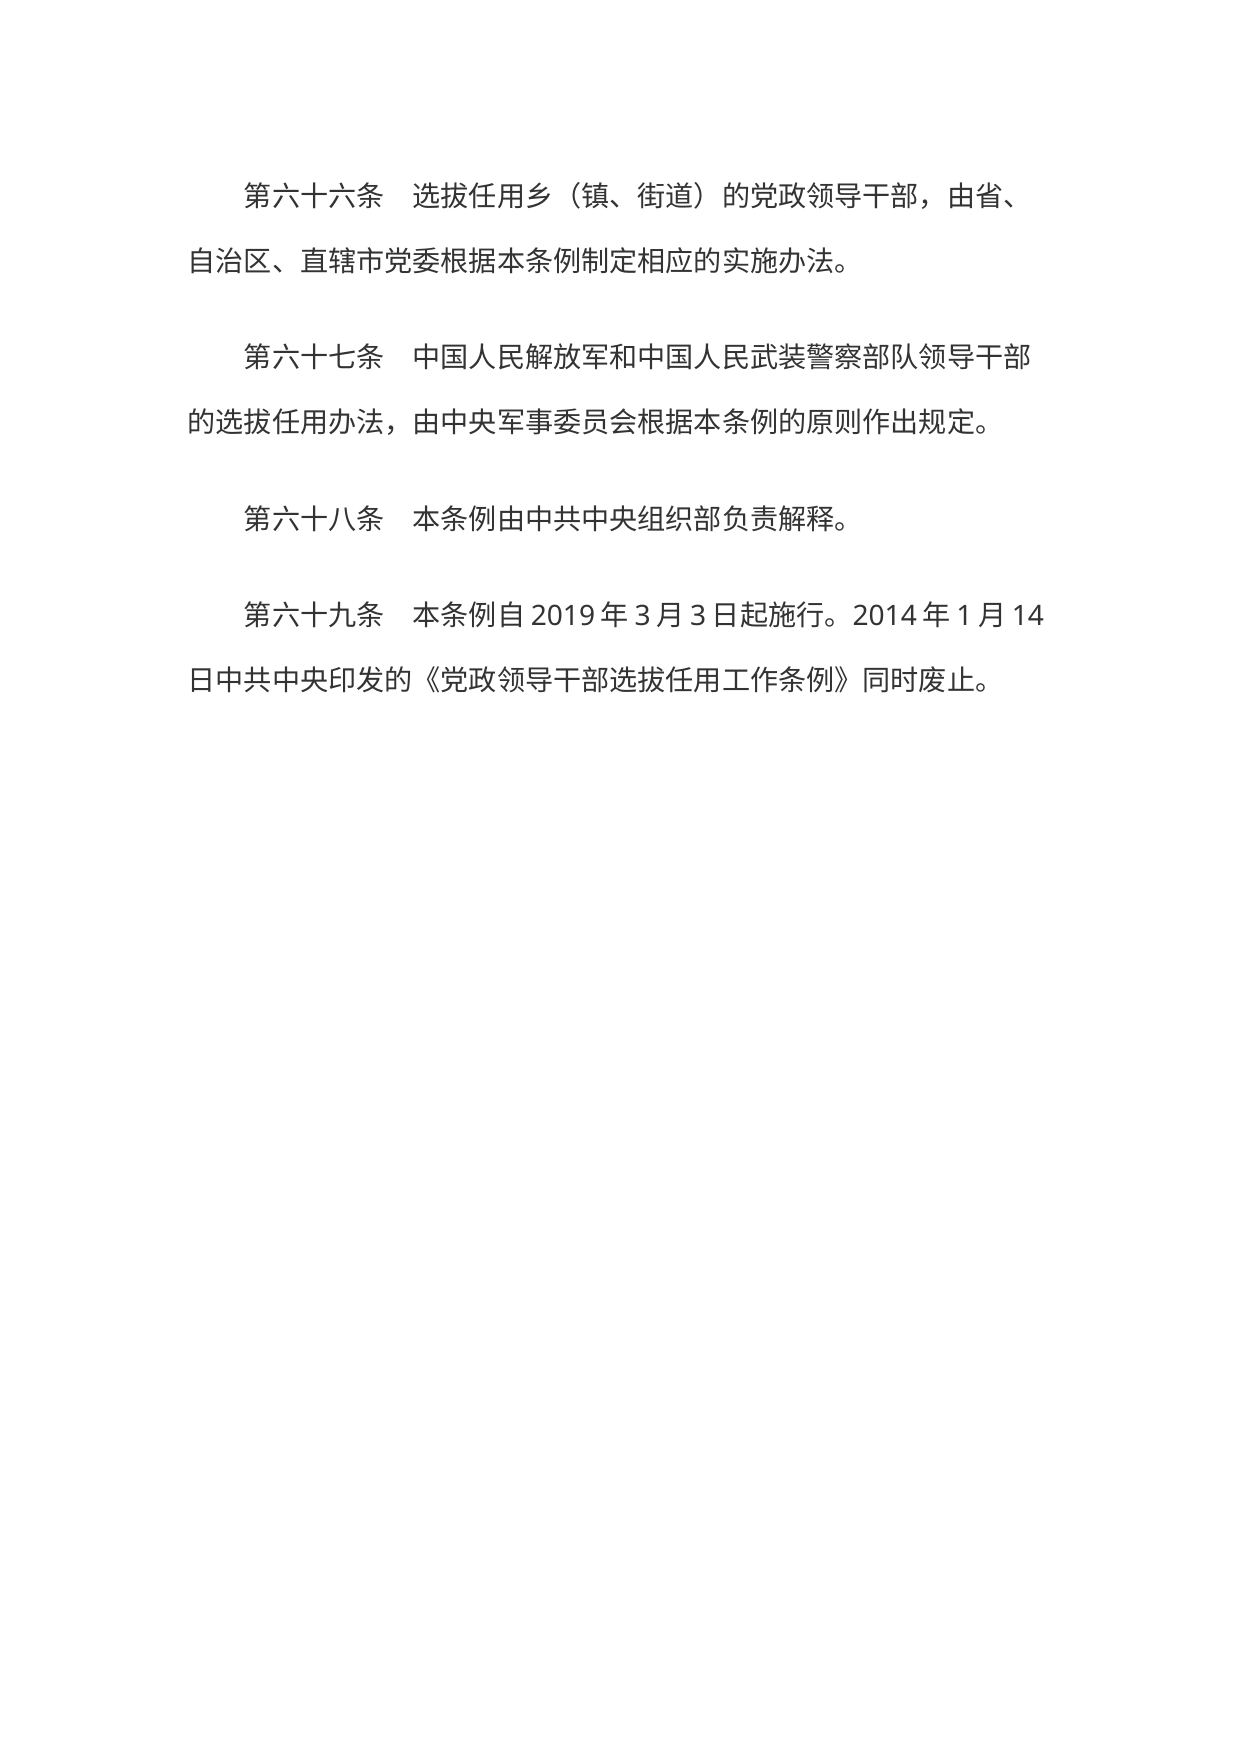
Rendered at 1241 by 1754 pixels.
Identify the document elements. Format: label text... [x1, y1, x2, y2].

text 第六十六条 选拔任用乡（镇、街道）的党政领导干部，由省、自治区、直辖市党委根据本条例制定相应的实施办法。 [187, 162, 1053, 292]
text 第六十九条 本条例自2019年3月3日起施行。2014年1月14日中共中央印发的《党政领导干部选拔任用工作条例》同时废止。 [187, 581, 1053, 711]
text 第六十七条 中国人民解放军和中国人民武装警察部队领导干部的选拔任用办法，由中央军事委员会根据本条例的原则作出规定。 [187, 323, 1053, 453]
text 第六十八条 本条例由中共中央组织部负责解释。 [187, 484, 1053, 549]
